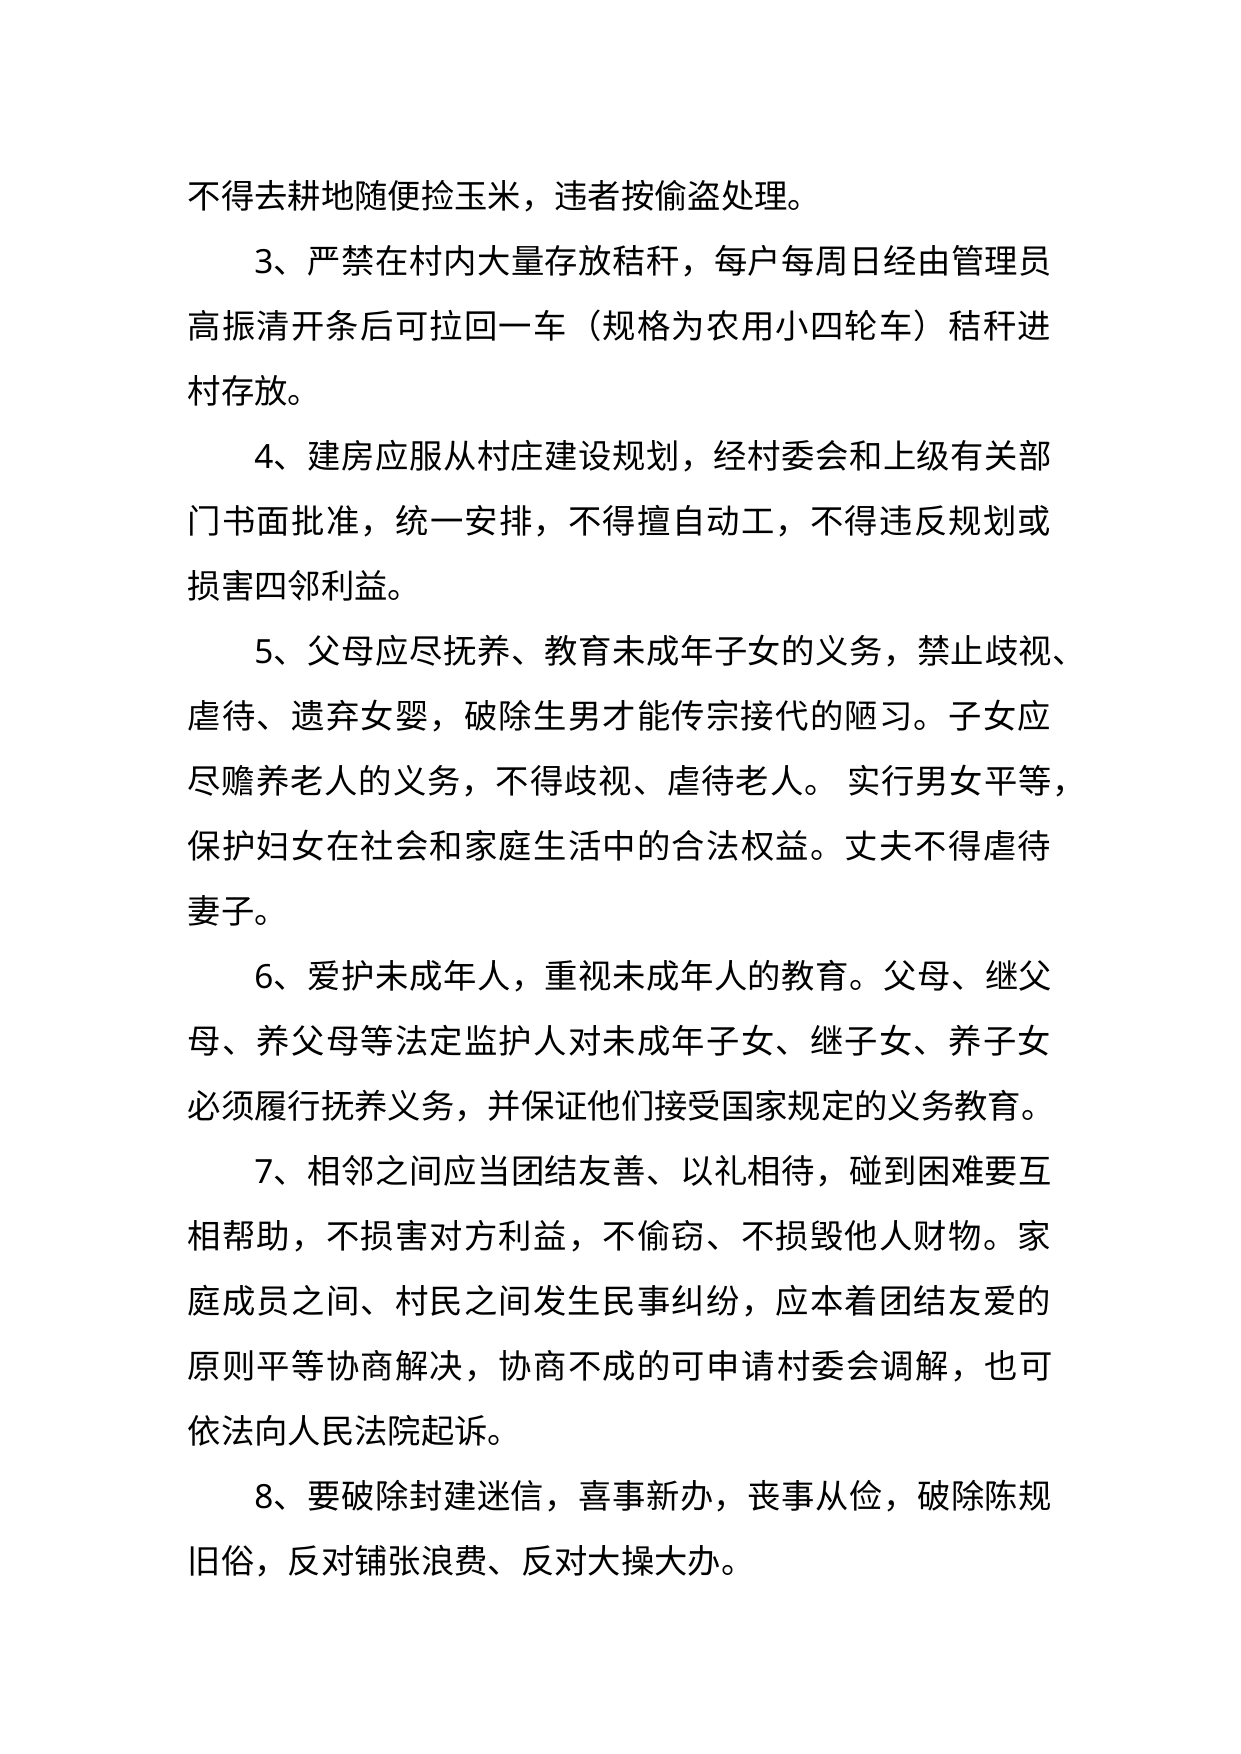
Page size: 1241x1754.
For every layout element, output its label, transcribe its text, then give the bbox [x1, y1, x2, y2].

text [187, 162, 1053, 227]
text 8、要破除封建迷信，喜事新办，丧事从俭，破除陈规旧俗，反对铺张浪费、反对大操大办。 [187, 1462, 1053, 1592]
text 5、父母应尽抚养、教育未成年子女的义务，禁止歧视、虐待、遗弃女婴，破除生男才能传宗接代的陋习。子女应尽赡养老人的义务，不得歧视、虐待老人。 实行男女平等，保护妇女在社会和家庭生活中的合法权益。丈夫不得虐待妻子。 [187, 617, 1053, 942]
text 6、爱护未成年人，重视未成年人的教育。父母、继父母、养父母等法定监护人对未成年子女、继子女、养子女必须履行抚养义务，并保证他们接受国家规定的义务教育。 [187, 942, 1053, 1137]
text 3、严禁在村内大量存放秸秆，每户每周日经由管理员高振清开条后可拉回一车（规格为农用小四轮车）秸秆进村存放。 [187, 227, 1053, 422]
text 7、相邻之间应当团结友善、以礼相待，碰到困难要互相帮助，不损害对方利益，不偷窃、不损毁他人财物。家庭成员之间、村民之间发生民事纠纷，应本着团结友爱的原则平等协商解决，协商不成的可申请村委会调解，也可依法向人民法院起诉。 [187, 1137, 1053, 1462]
text 4、建房应服从村庄建设规划，经村委会和上级有关部门书面批准，统一安排，不得擅自动工，不得违反规划或损害四邻利益。 [187, 422, 1053, 617]
